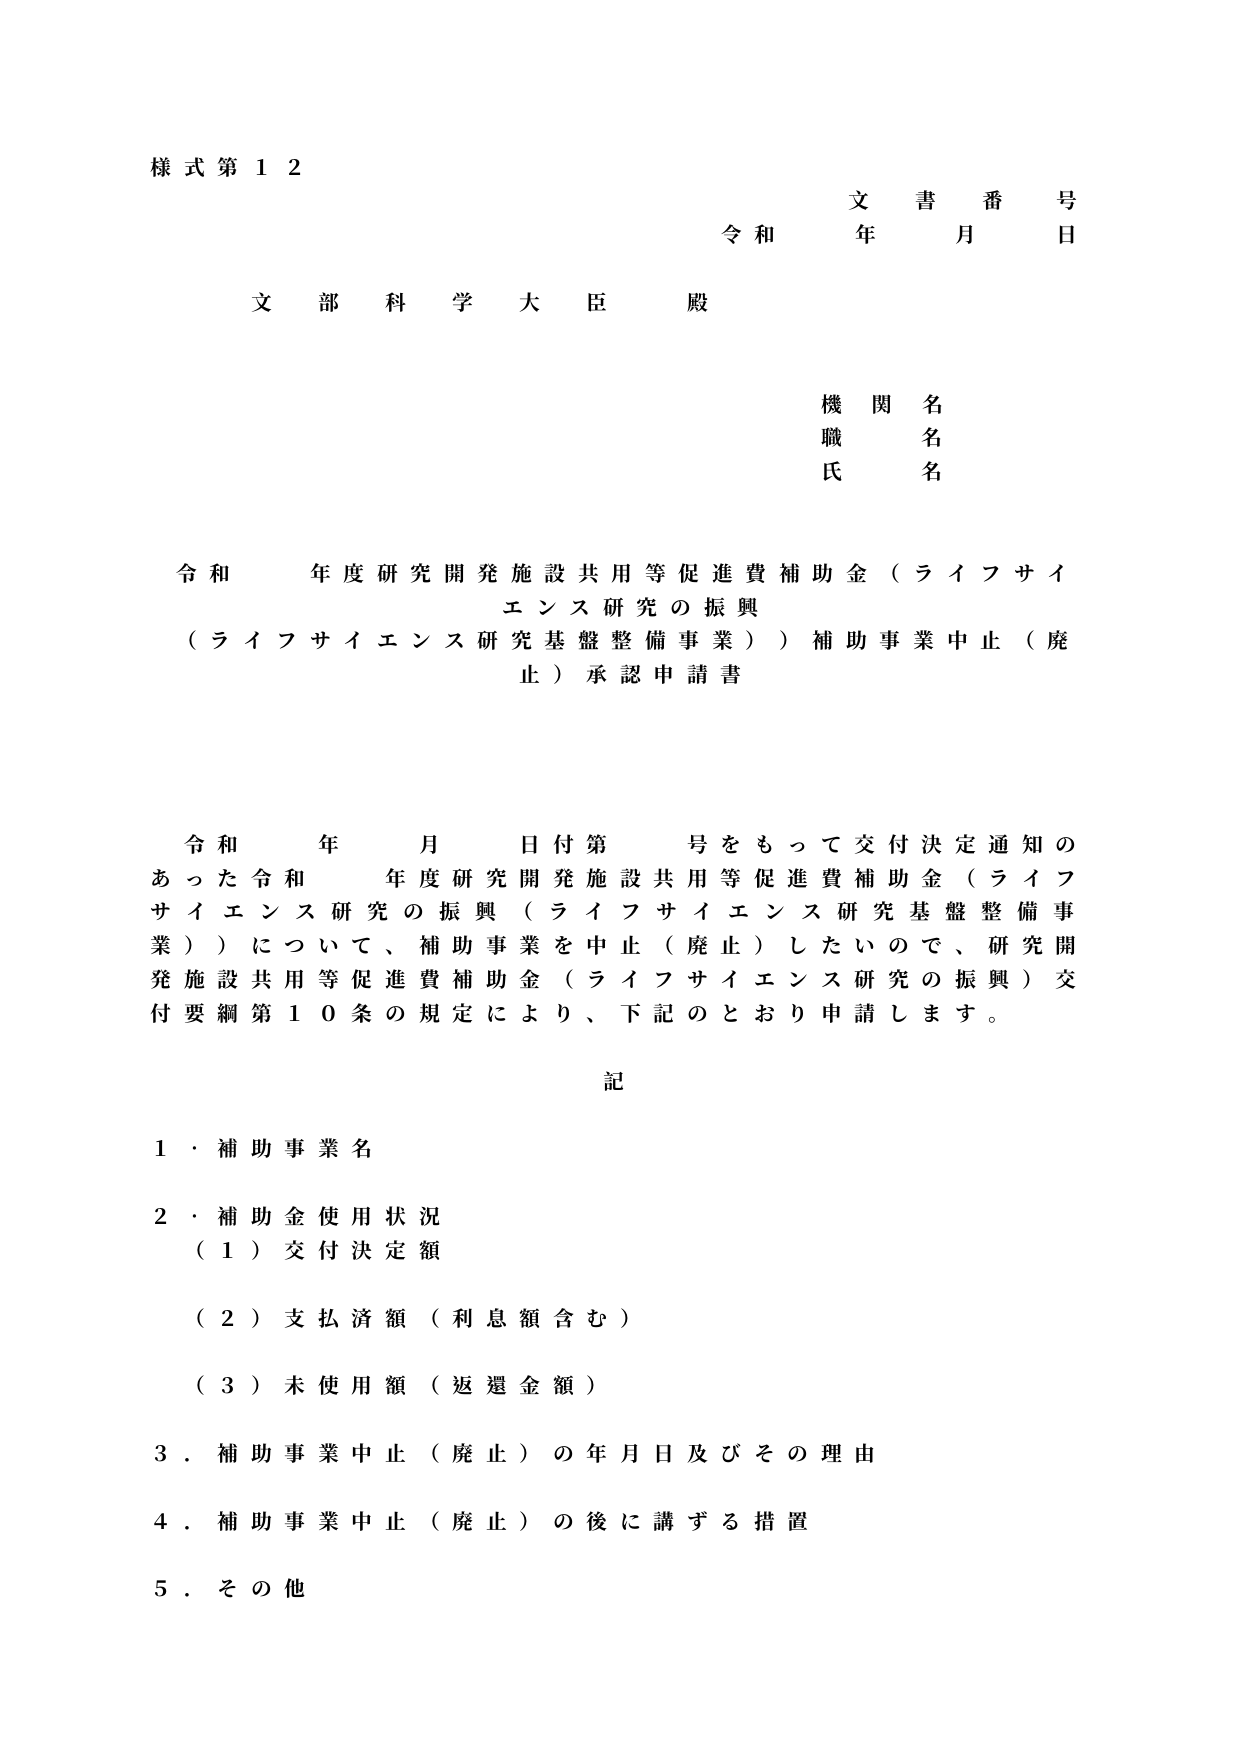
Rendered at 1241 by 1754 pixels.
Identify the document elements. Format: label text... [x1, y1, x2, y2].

text 職 名 [151, 420, 1090, 454]
text 記 [151, 1063, 1090, 1097]
text 令和 年 月 日 [151, 217, 1090, 251]
text （３）未使用額（返還金額） [151, 1368, 1090, 1402]
text 氏 名 [151, 454, 1090, 488]
text １．補助事業名 [151, 1131, 1090, 1165]
text （ライフサイエンス研究基盤整備事業））補助事業中止（廃止）承認申請書 [165, 623, 1090, 691]
text 文 書 番 号 [151, 183, 1090, 217]
text ５．その他 [151, 1571, 1090, 1605]
text 様式第１２ [151, 149, 1090, 183]
text ３．補助事業中止（廃止）の年月日及びその理由 [151, 1436, 1090, 1469]
text （２）支払済額（利息額含む） [151, 1300, 1090, 1334]
text 機 関 名 [151, 386, 1090, 420]
text ２．補助金使用状況 [151, 1198, 1090, 1232]
text （１）交付決定額 [151, 1232, 1090, 1266]
text 令和 年 月 日付第 号をもって交付決定通知のあった令和 年度研究開発施設共用等促進費補助金（ライフサイエンス研究の振興（ライフサイエンス研究基盤整備事業））について、補助事業を中止（廃止）したいので、研究開発施設共用等促進費補助金（ライフサイエンス研究の振興）交付要綱第１０条の規定により、下記のとおり申請します。 [151, 826, 1090, 1029]
text ４．補助事業中止（廃止）の後に講ずる措置 [151, 1503, 1090, 1537]
text 文 部 科 学 大 臣 殿 [151, 284, 1090, 318]
text 令和 年度研究開発施設共用等促進費補助金（ライフサイエンス研究の振興 [165, 555, 1090, 623]
